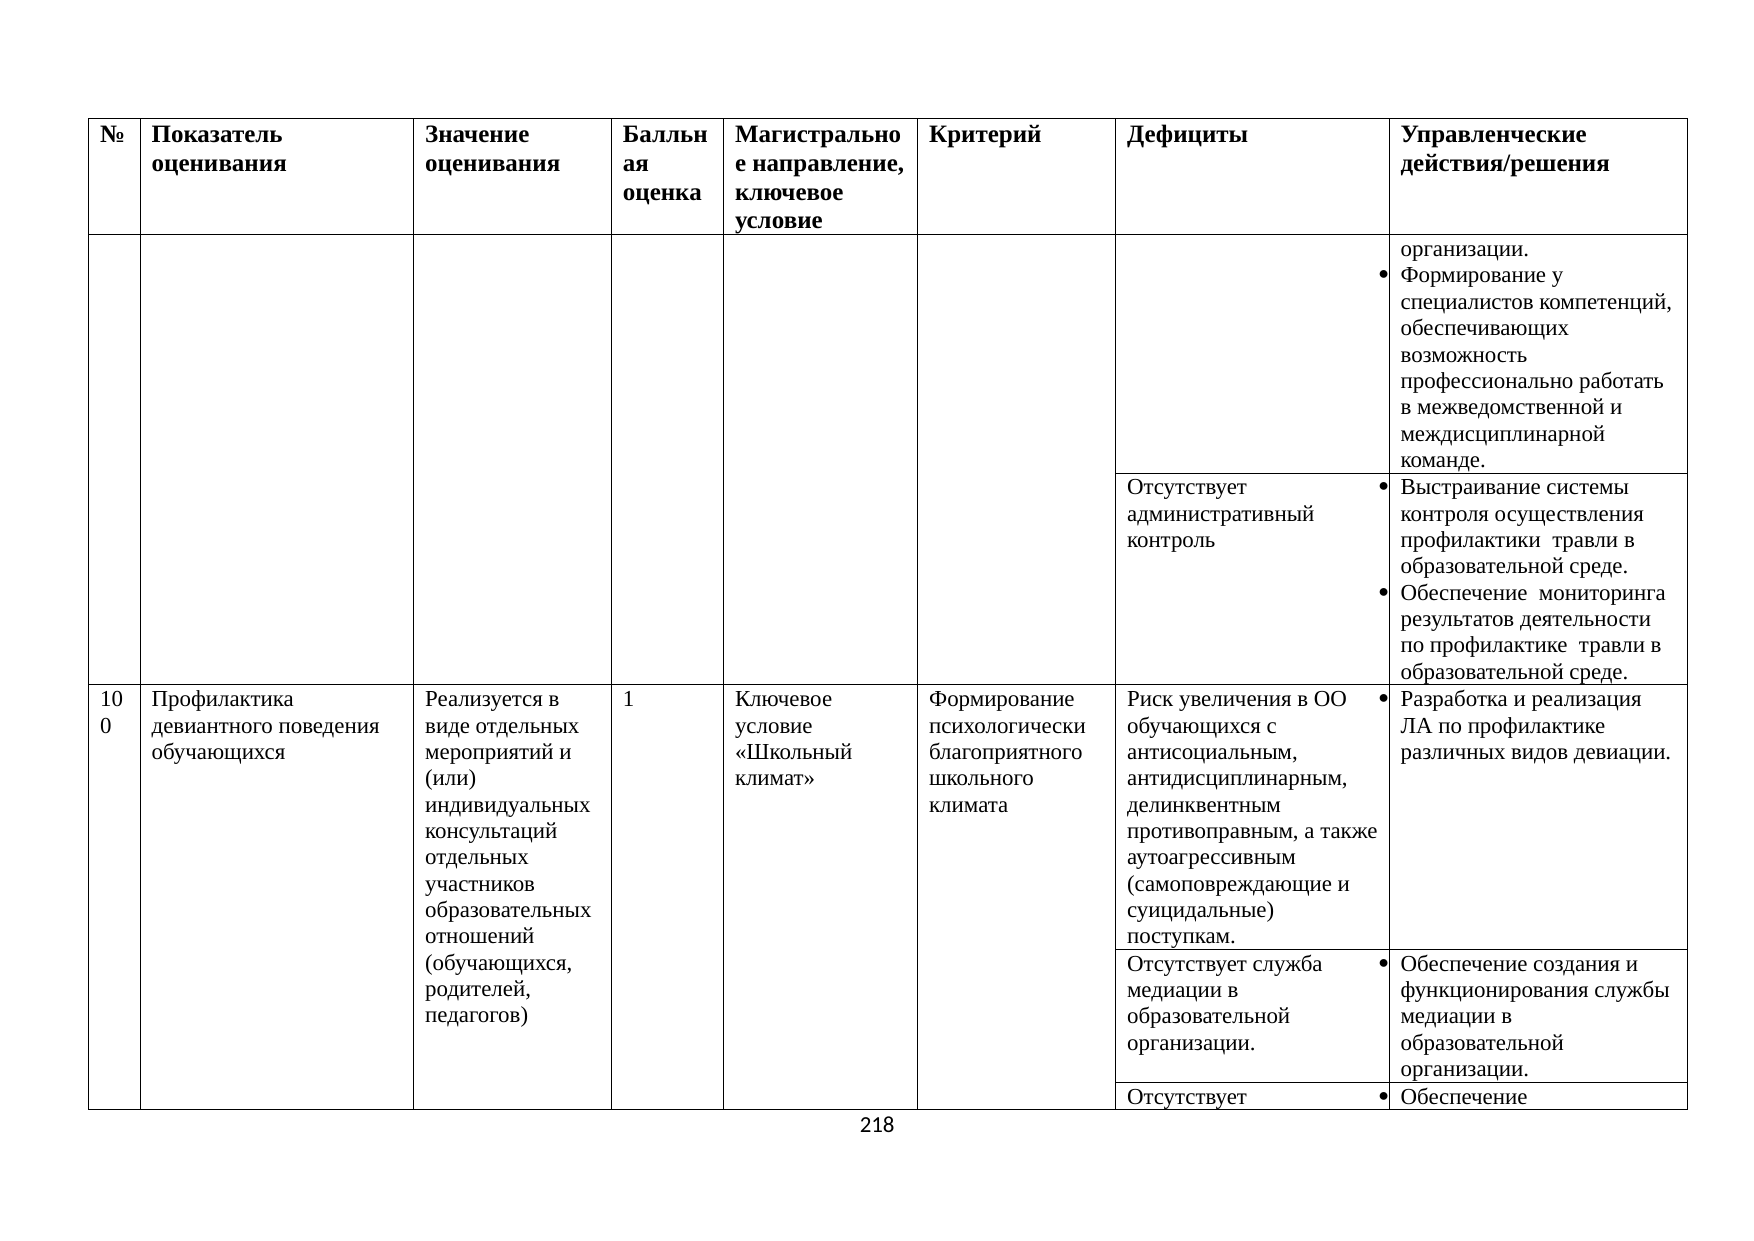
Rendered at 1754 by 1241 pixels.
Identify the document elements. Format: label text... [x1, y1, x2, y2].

table_cell Отсутствует служба медиации в образовательной организации. [1116, 950, 1389, 1082]
table_cell Выстраивание системы контроля осуществления профилактики травли в образовательной среде. Обеспечение мониторинга результатов деятельности по профилактике травли в образовательной среде. [1390, 474, 1687, 684]
table_cell Обеспечение создания и функционирования службы медиации в образовательной организации. [1390, 950, 1687, 1082]
table_header Значение оценивания [414, 119, 611, 234]
table_cell Ключевое условие «Школьный климат» [724, 685, 917, 1109]
table_cell 1 [612, 685, 723, 1109]
table_header Балльная оценка [612, 119, 723, 234]
table_header Критерий [918, 119, 1115, 234]
table_header Магистральное направление, ключевое условие [724, 119, 917, 234]
table_cell Риск увеличения в ОО обучающихся с антисоциальным, антидисциплинарным, делинквентным противоправным, а также аутоагрессивным (самоповреждающие и суицидальные) поступкам. [1116, 685, 1389, 949]
table_cell Профилактика девиантного поведения обучающихся [141, 685, 413, 1109]
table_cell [1116, 235, 1389, 472]
table_header Управленческие действия/решения [1390, 119, 1687, 234]
table_cell 100 [89, 685, 140, 1109]
table_header Показатель оценивания [141, 119, 413, 234]
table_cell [1390, 235, 1687, 472]
table_cell Отсутствует административный контроль [1116, 474, 1389, 684]
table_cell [1116, 1083, 1389, 1109]
table_cell Реализуется в виде отдельных мероприятий и (или) индивидуальных консультаций отдельных участников образовательных отношений (обучающихся, родителей, педагогов) [414, 685, 611, 1109]
table_header Дефициты [1116, 119, 1389, 234]
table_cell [1390, 1083, 1687, 1109]
table_header № [89, 119, 140, 234]
table_cell Разработка и реализация ЛА по профилактике различных видов девиации. [1390, 685, 1687, 949]
table_cell Формирование психологически благоприятного школьного климата [918, 685, 1115, 1109]
